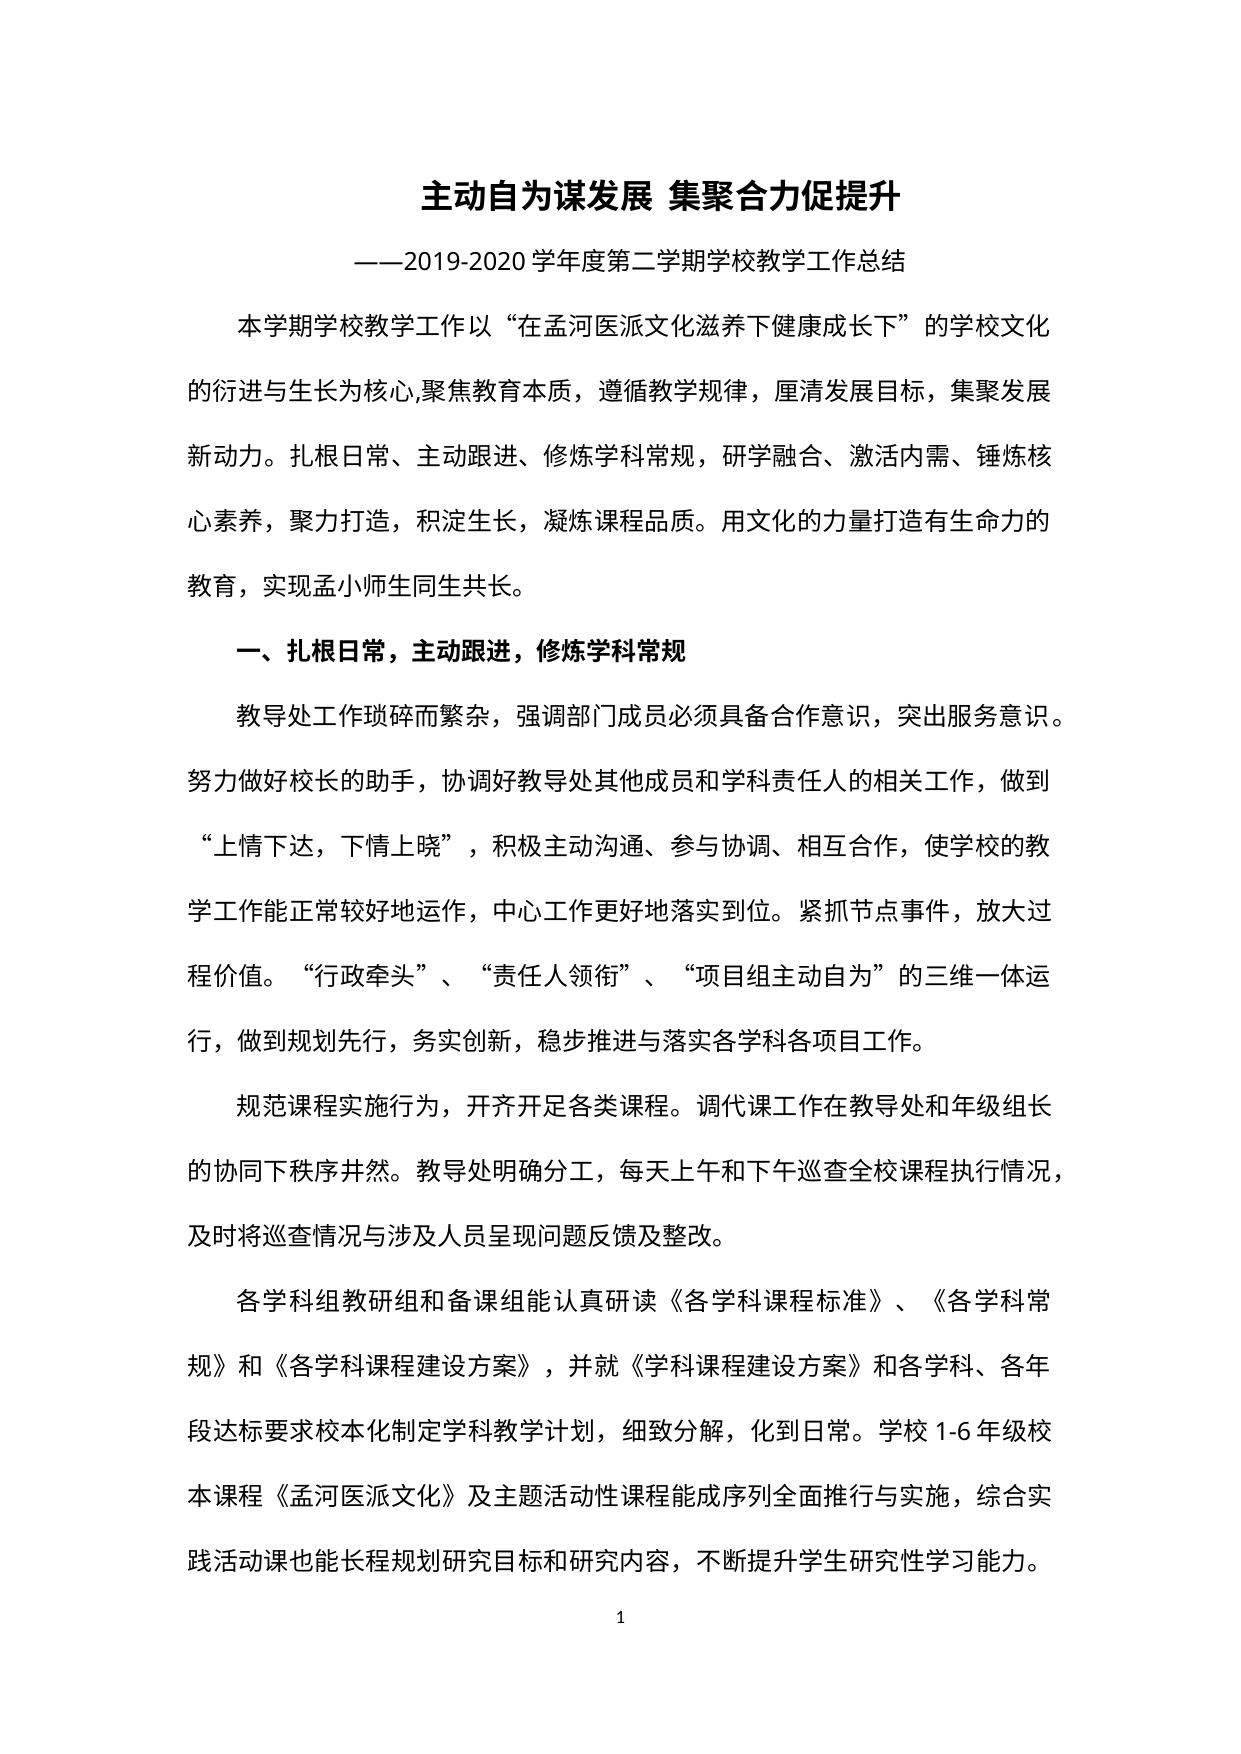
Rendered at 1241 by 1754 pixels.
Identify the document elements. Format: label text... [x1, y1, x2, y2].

text ——2019-2020学年度第二学期学校教学工作总结 [187, 227, 1053, 292]
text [187, 1267, 1053, 1592]
text 主动自为谋发展 集聚合力促提升 [187, 162, 1053, 227]
text 一、扎根日常，主动跟进，修炼学科常规 [187, 617, 1053, 682]
text 教导处工作琐碎而繁杂，强调部门成员必须具备合作意识，突出服务意识。努力做好校长的助手，协调好教导处其他成员和学科责任人的相关工作，做到“上情下达，下情上晓”，积极主动沟通、参与协调、相互合作，使学校的教学工作能正常较好地运作，中心工作更好地落实到位。紧抓节点事件，放大过程价值。“行政牵头”、“责任人领衔”、“项目组主动自为”的三维一体运行，做到规划先行，务实创新，稳步推进与落实各学科各项目工作。 [187, 682, 1053, 1072]
text 本学期学校教学工作以“在孟河医派文化滋养下健康成长下”的学校文化的衍进与生长为核心,聚焦教育本质，遵循教学规律，厘清发展目标，集聚发展新动力。扎根日常、主动跟进、修炼学科常规，研学融合、激活内需、锤炼核心素养，聚力打造，积淀生长，凝炼课程品质。用文化的力量打造有生命力的教育，实现孟小师生同生共长。 [187, 292, 1053, 617]
text 规范课程实施行为，开齐开足各类课程。调代课工作在教导处和年级组长的协同下秩序井然。教导处明确分工，每天上午和下午巡查全校课程执行情况，及时将巡查情况与涉及人员呈现问题反馈及整改。 [187, 1072, 1053, 1267]
